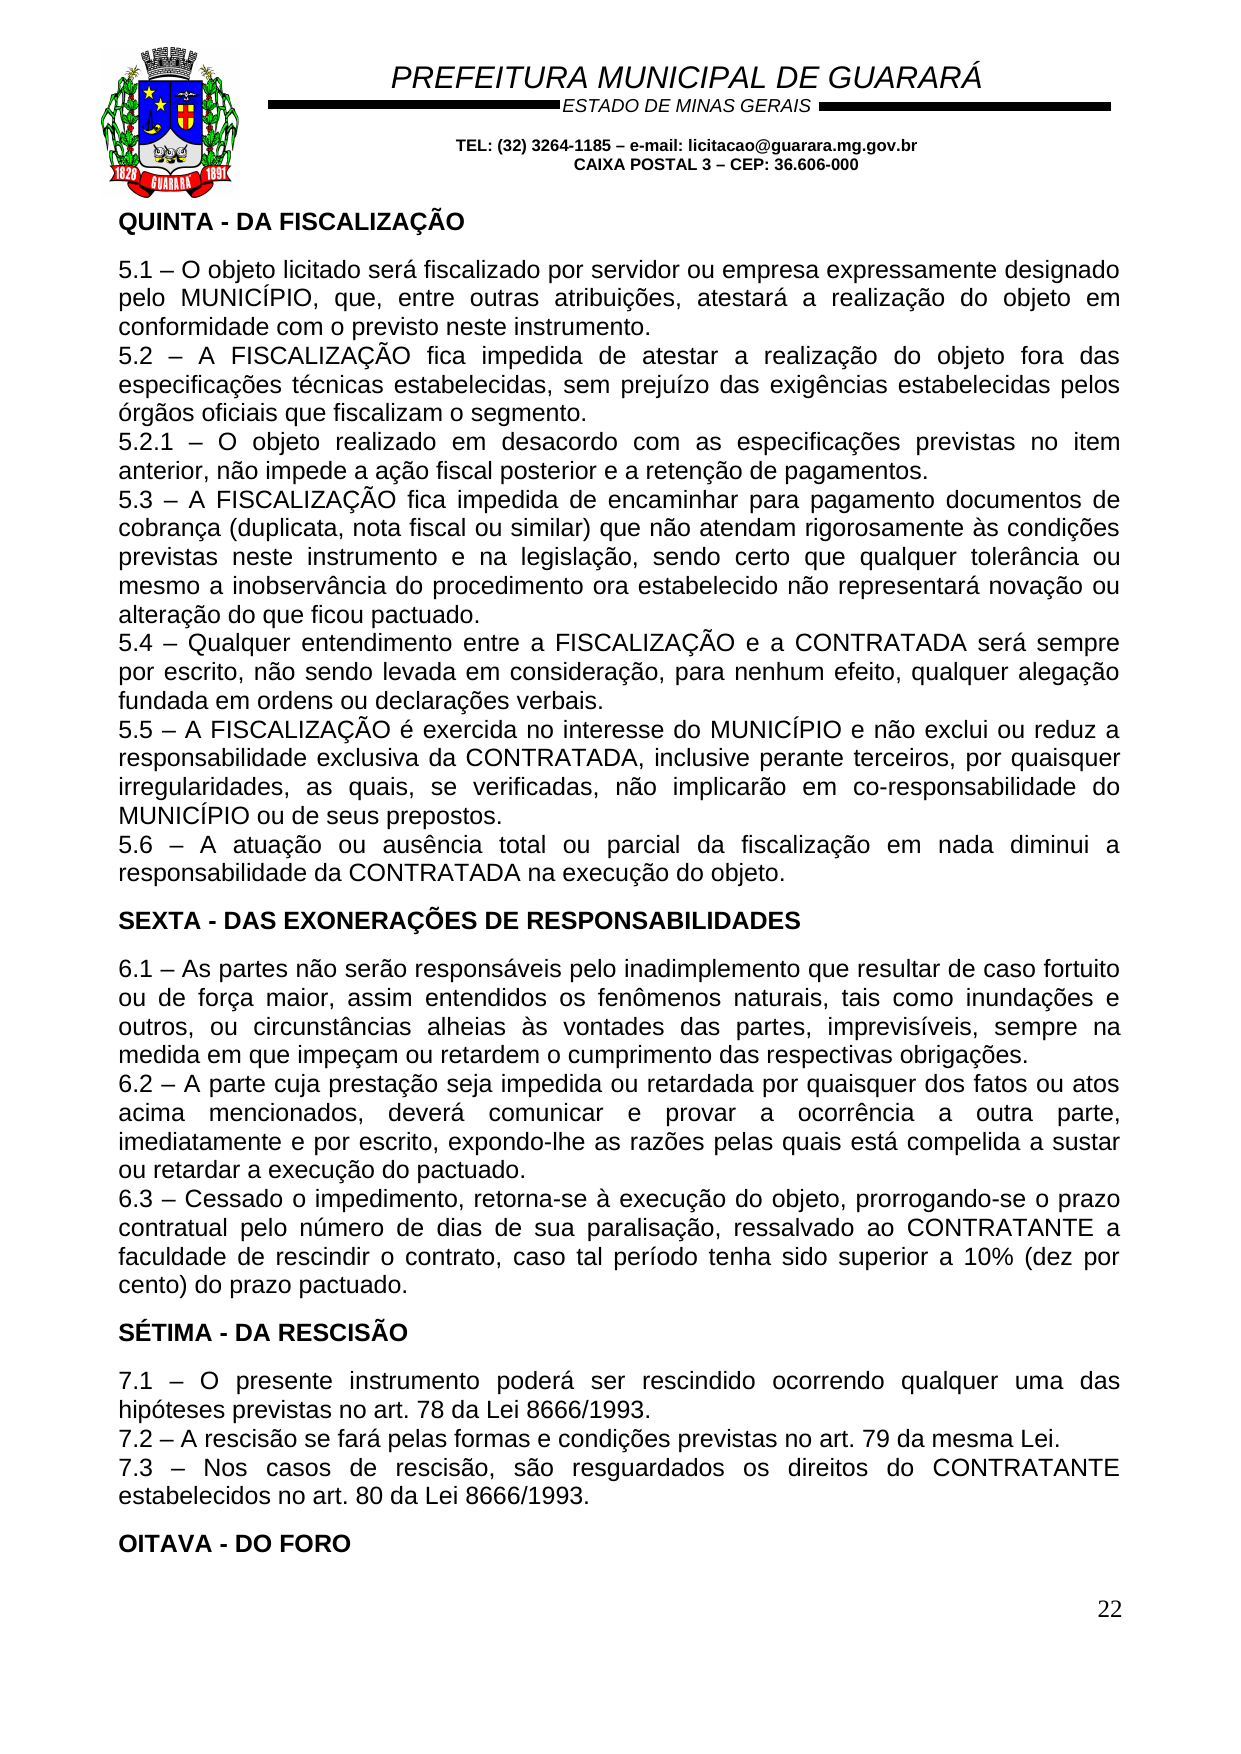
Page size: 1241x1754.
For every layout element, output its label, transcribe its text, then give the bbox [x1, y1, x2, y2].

picture [101, 47, 239, 198]
text OITAVA - DO FORO [118, 1529, 1122, 1558]
text 5.2.1 – O objeto realizado em desacordo com as especificações previstas no item anterior, não impede a ação fiscal posterior e a retenção de pagamentos. [118, 427, 1122, 485]
text 6.2 – A parte cuja prestação seja impedida ou retardada por quaisquer dos fatos ou atos acima mencionados, deverá comunicar e provar a ocorrência a outra parte, imediatamente e por escrito, expondo-lhe as razões pelas quais está compelida a sustar ou retardar a execução do pactuado. [118, 1069, 1122, 1184]
text 5.2 – A FISCALIZAÇÃO fica impedida de atestar a realização do objeto fora das especificações técnicas estabelecidas, sem prejuízo das exigências estabelecidas pelos órgãos oficiais que fiscalizam o segmento. [118, 341, 1122, 427]
text 7.1 – O presente instrumento poderá ser rescindido ocorrendo qualquer uma das hipóteses previstas no art. 78 da Lei 8666/1993. [118, 1366, 1122, 1424]
text 6.1 – As partes não serão responsáveis pelo inadimplemento que resultar de caso fortuito ou de força maior, assim entendidos os fenômenos naturais, tais como inundações e outros, ou circunstâncias alheias às vontades das partes, imprevisíveis, sempre na medida em que impeçam ou retardem o cumprimento das respectivas obrigações. [118, 954, 1122, 1069]
text 5.5 – A FISCALIZAÇÃO é exercida no interesse do MUNICÍPIO e não exclui ou reduz a responsabilidade exclusiva da CONTRATADA, inclusive perante terceiros, por quaisquer irregularidades, as quais, se verificadas, não implicarão em co-responsabilidade do MUNICÍPIO ou de seus prepostos. [118, 715, 1122, 830]
text SEXTA - DAS EXONERAÇÕES DE RESPONSABILIDADES [118, 906, 1122, 935]
text 5.3 – A FISCALIZAÇÃO fica impedida de encaminhar para pagamento documentos de cobrança (duplicata, nota fiscal ou similar) que não atendam rigorosamente às condições previstas neste instrumento e na legislação, sendo certo que qualquer tolerância ou mesmo a inobservância do procedimento ora estabelecido não representará novação ou alteração do que ficou pactuado. [118, 485, 1122, 628]
text 5.4 – Qualquer entendimento entre a FISCALIZAÇÃO e a CONTRATADA será sempre por escrito, não sendo levada em consideração, para nenhum efeito, qualquer alegação fundada em ordens ou declarações verbais. [118, 628, 1122, 715]
text SÉTIMA - DA RESCISÃO [118, 1318, 1122, 1347]
text 5.6 – A atuação ou ausência total ou parcial da fiscalização em nada diminui a responsabilidade da CONTRATADA na execução do objeto. [118, 830, 1122, 887]
text QUINTA - DA FISCALIZAÇÃO [118, 207, 1122, 236]
text 5.1 – O objeto licitado será fiscalizado por servidor ou empresa expressamente designado pelo MUNICÍPIO, que, entre outras atribuições, atestará a realização do objeto em conformidade com o previsto neste instrumento. [118, 255, 1122, 341]
text 7.2 – A rescisão se fará pelas formas e condições previstas no art. 79 da mesma Lei. [118, 1424, 1122, 1453]
text 6.3 – Cessado o impedimento, retorna-se à execução do objeto, prorrogando-se o prazo contratual pelo número de dias de sua paralisação, ressalvado ao CONTRATANTE a faculdade de rescindir o contrato, caso tal período tenha sido superior a 10% (dez por cento) do prazo pactuado. [118, 1184, 1122, 1299]
text 7.3 – Nos casos de rescisão, são resguardados os direitos do CONTRATANTE estabelecidos no art. 80 da Lei 8666/1993. [118, 1453, 1122, 1510]
